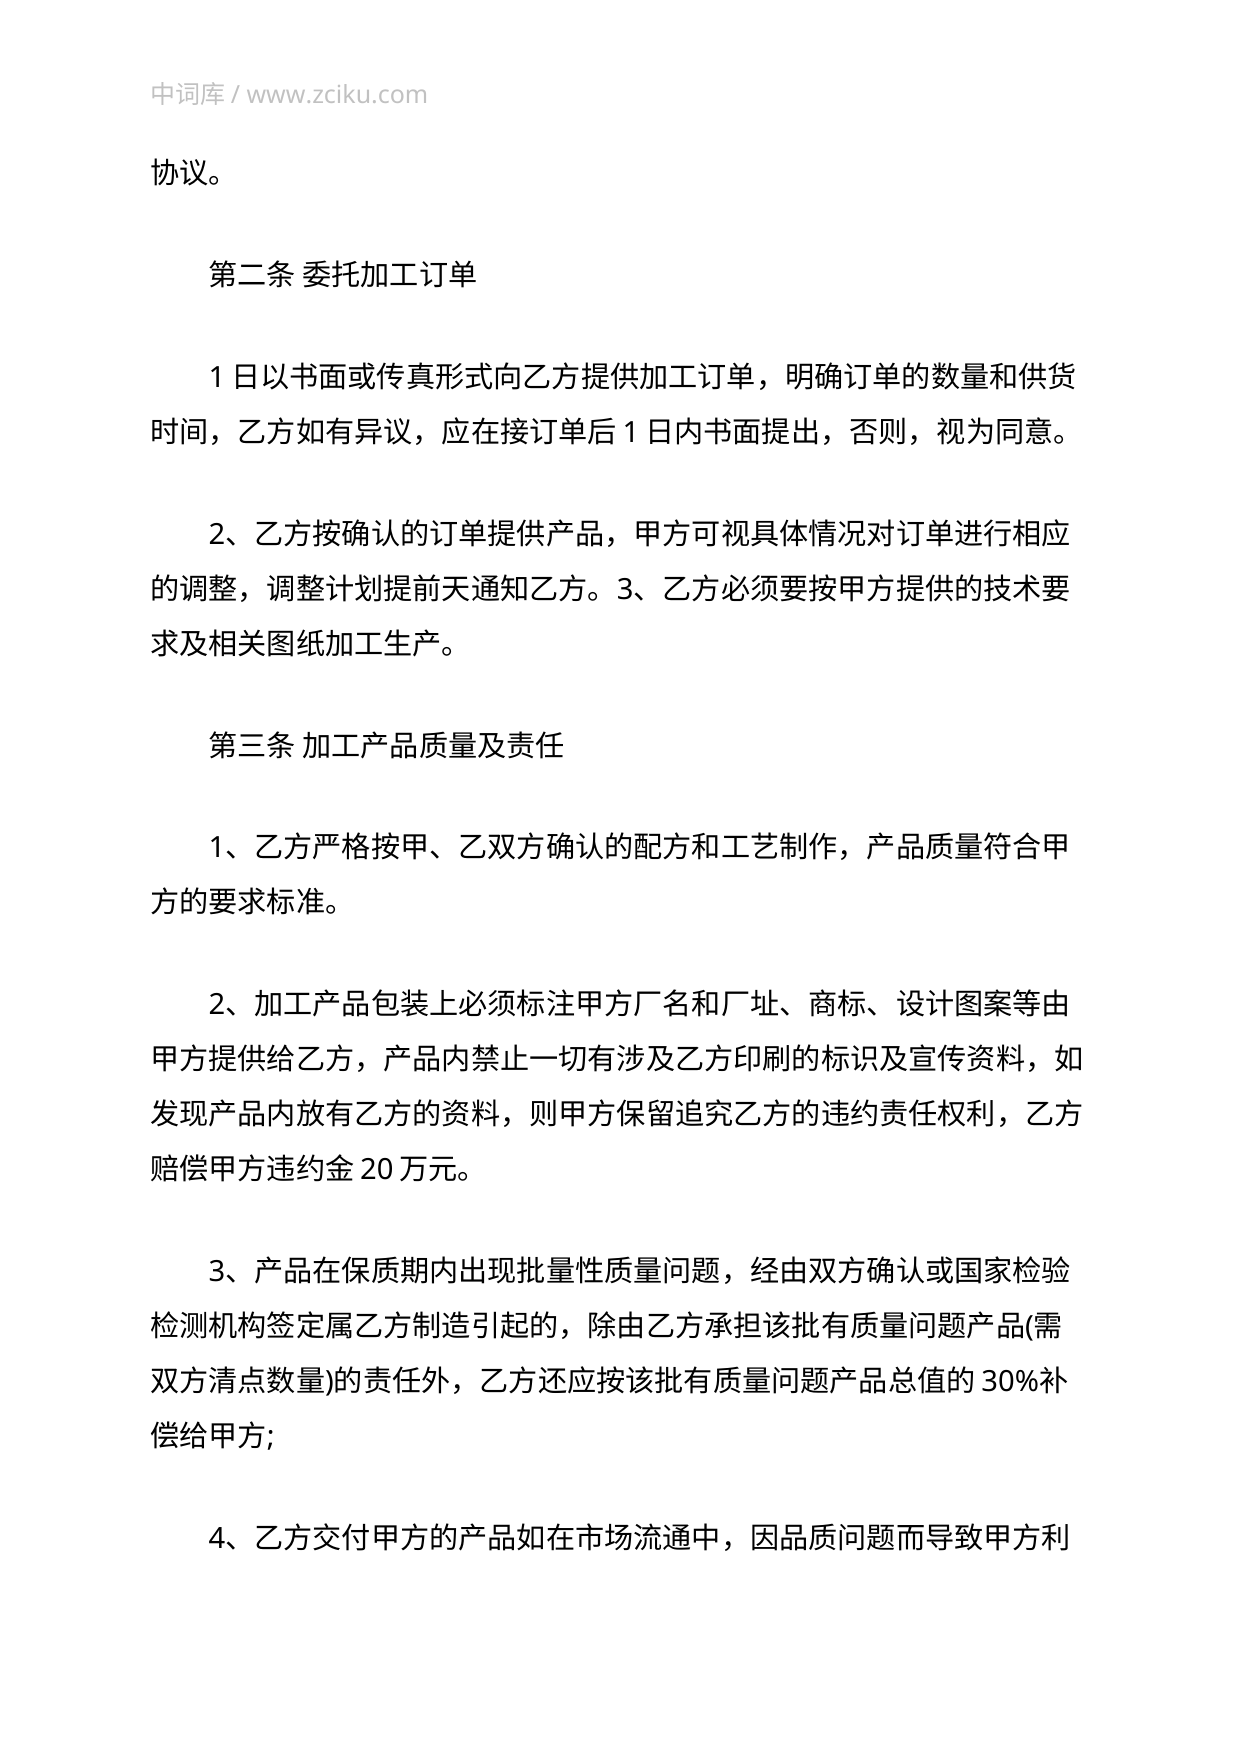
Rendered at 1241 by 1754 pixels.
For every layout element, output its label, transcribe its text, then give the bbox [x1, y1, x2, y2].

text 1日以书面或传真形式向乙方提供加工订单，明确订单的数量和供货时间，乙方如有异议，应在接订单后1日内书面提出，否则，视为同意。 [150, 353, 1090, 451]
text 2、加工产品包装上必须标注甲方厂名和厂址、商标、设计图案等由甲方提供给乙方，产品内禁止一切有涉及乙方印刷的标识及宣传资料，如发现产品内放有乙方的资料，则甲方保留追究乙方的违约责任权利，乙方赔偿甲方违约金20万元。 [150, 981, 1090, 1188]
text 3、产品在保质期内出现批量性质量问题，经由双方确认或国家检验检测机构签定属乙方制造引起的，除由乙方承担该批有质量问题产品(需双方清点数量)的责任外，乙方还应按该批有质量问题产品总值的30%补偿给甲方; [150, 1248, 1090, 1455]
text 第二条 委托加工订单 [150, 252, 1090, 294]
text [150, 150, 1090, 192]
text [150, 1514, 1090, 1557]
text 2、乙方按确认的订单提供产品，甲方可视具体情况对订单进行相应的调整，调整计划提前天通知乙方。3、乙方必须要按甲方提供的技术要求及相关图纸加工生产。 [150, 511, 1090, 663]
text 第三条 加工产品质量及责任 [150, 722, 1090, 764]
text 1、乙方严格按甲、乙双方确认的配方和工艺制作，产品质量符合甲方的要求标准。 [150, 824, 1090, 921]
